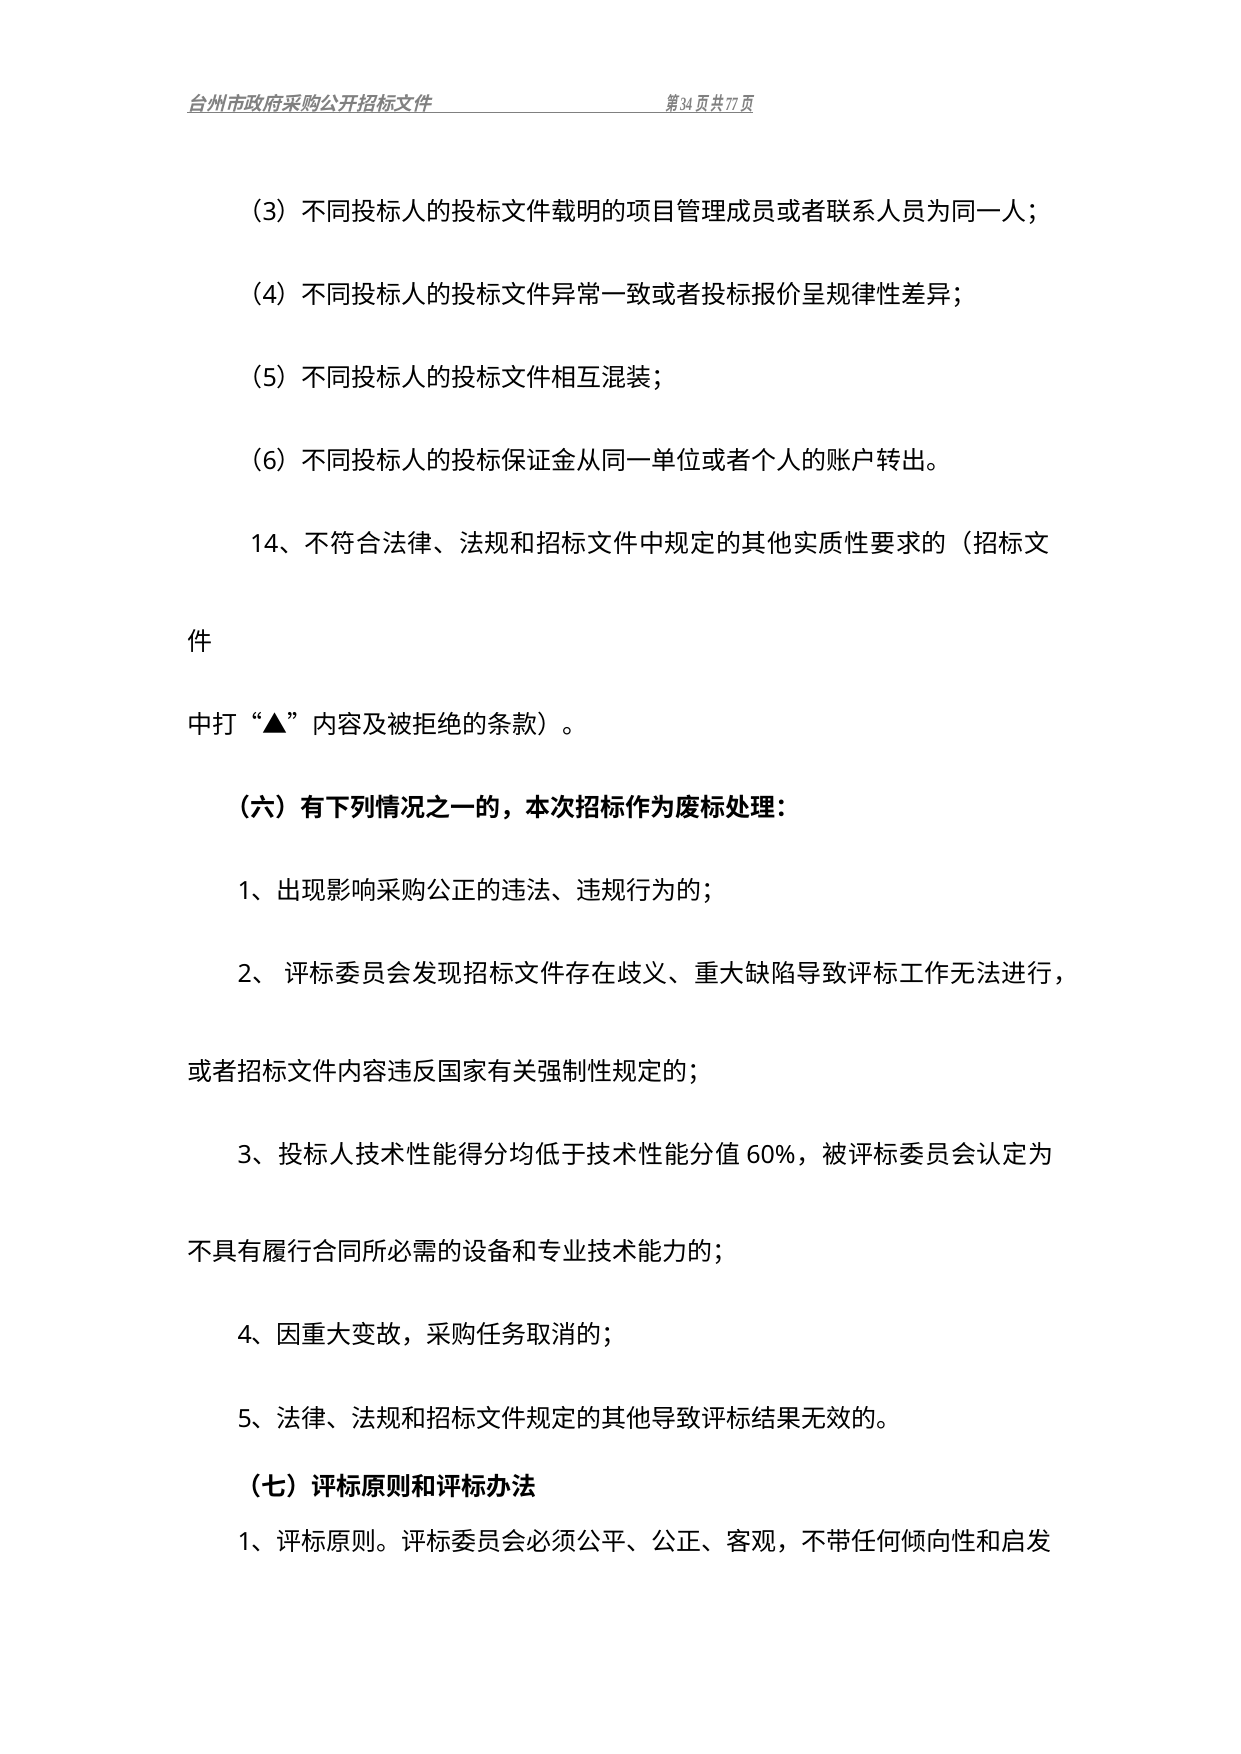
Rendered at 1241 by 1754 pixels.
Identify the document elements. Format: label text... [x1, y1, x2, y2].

text 中打“▲”内容及被拒绝的条款）。 [187, 690, 1053, 755]
text 1、出现影响采购公正的违法、违规行为的； [187, 856, 1053, 921]
text （七）评标原则和评标办法 [187, 1467, 1053, 1503]
text 4、因重大变故，采购任务取消的； [187, 1301, 1053, 1366]
text （4）不同投标人的投标文件异常一致或者投标报价呈规律性差异； [187, 260, 1053, 325]
text 3、投标人技术性能得分均低于技术性能分值60%，被评标委员会认定为不具有履行合同所必需的设备和专业技术能力的； [187, 1120, 1053, 1282]
text 5、法律、法规和招标文件规定的其他导致评标结果无效的。 [187, 1384, 1053, 1449]
text （六）有下列情况之一的，本次招标作为废标处理： [187, 773, 1053, 838]
text （3）不同投标人的投标文件载明的项目管理成员或者联系人员为同一人； [187, 177, 1053, 242]
text （6）不同投标人的投标保证金从同一单位或者个人的账户转出。 [187, 426, 1053, 491]
text 14、不符合法律、法规和招标文件中规定的其他实质性要求的（招标文件 [187, 509, 1053, 672]
text 2、 评标委员会发现招标文件存在歧义、重大缺陷导致评标工作无法进行，或者招标文件内容违反国家有关强制性规定的； [187, 939, 1053, 1102]
text （5）不同投标人的投标文件相互混装； [187, 343, 1053, 408]
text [187, 1521, 1053, 1557]
